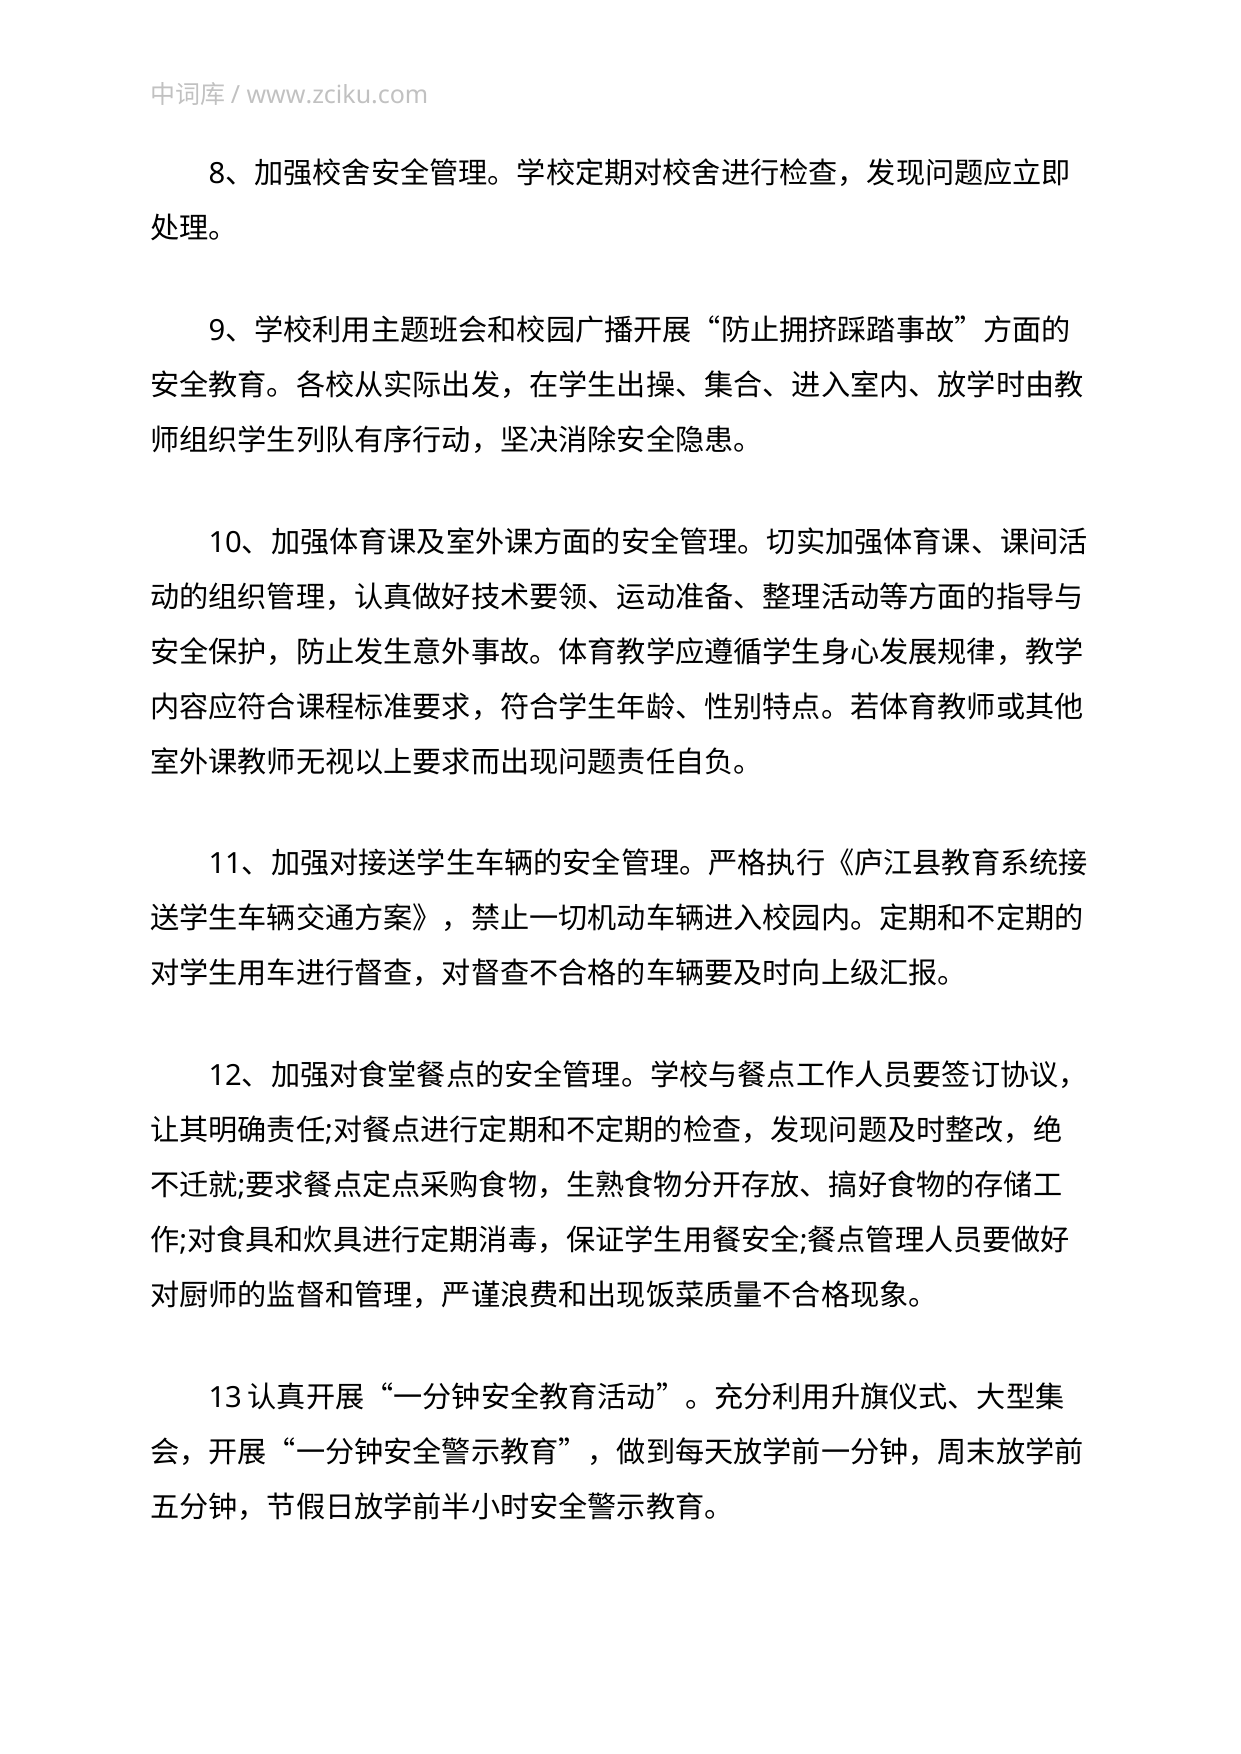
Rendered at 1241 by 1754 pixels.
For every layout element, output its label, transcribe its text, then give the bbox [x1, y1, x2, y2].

text 12、加强对食堂餐点的安全管理。学校与餐点工作人员要签订协议，让其明确责任;对餐点进行定期和不定期的检查，发现问题及时整改，绝不迁就;要求餐点定点采购食物，生熟食物分开存放、搞好食物的存储工作;对食具和炊具进行定期消毒，保证学生用餐安全;餐点管理人员要做好对厨师的监督和管理，严谨浪费和出现饭菜质量不合格现象。 [150, 1052, 1090, 1314]
text 10、加强体育课及室外课方面的安全管理。切实加强体育课、课间活动的组织管理，认真做好技术要领、运动准备、整理活动等方面的指导与安全保护，防止发生意外事故。体育教学应遵循学生身心发展规律，教学内容应符合课程标准要求，符合学生年龄、性别特点。若体育教师或其他室外课教师无视以上要求而出现问题责任自负。 [150, 518, 1090, 780]
text 13认真开展“一分钟安全教育活动”。充分利用升旗仪式、大型集会，开展“一分钟安全警示教育”，做到每天放学前一分钟，周末放学前五分钟，节假日放学前半小时安全警示教育。 [150, 1373, 1090, 1526]
text 9、学校利用主题班会和校园广播开展“防止拥挤踩踏事故”方面的安全教育。各校从实际出发，在学生出操、集合、进入室内、放学时由教师组织学生列队有序行动，坚决消除安全隐患。 [150, 307, 1090, 459]
text 8、加强校舍安全管理。学校定期对校舍进行检查，发现问题应立即处理。 [150, 150, 1090, 247]
text 11、加强对接送学生车辆的安全管理。严格执行《庐江县教育系统接送学生车辆交通方案》，禁止一切机动车辆进入校园内。定期和不定期的对学生用车进行督查，对督查不合格的车辆要及时向上级汇报。 [150, 840, 1090, 992]
